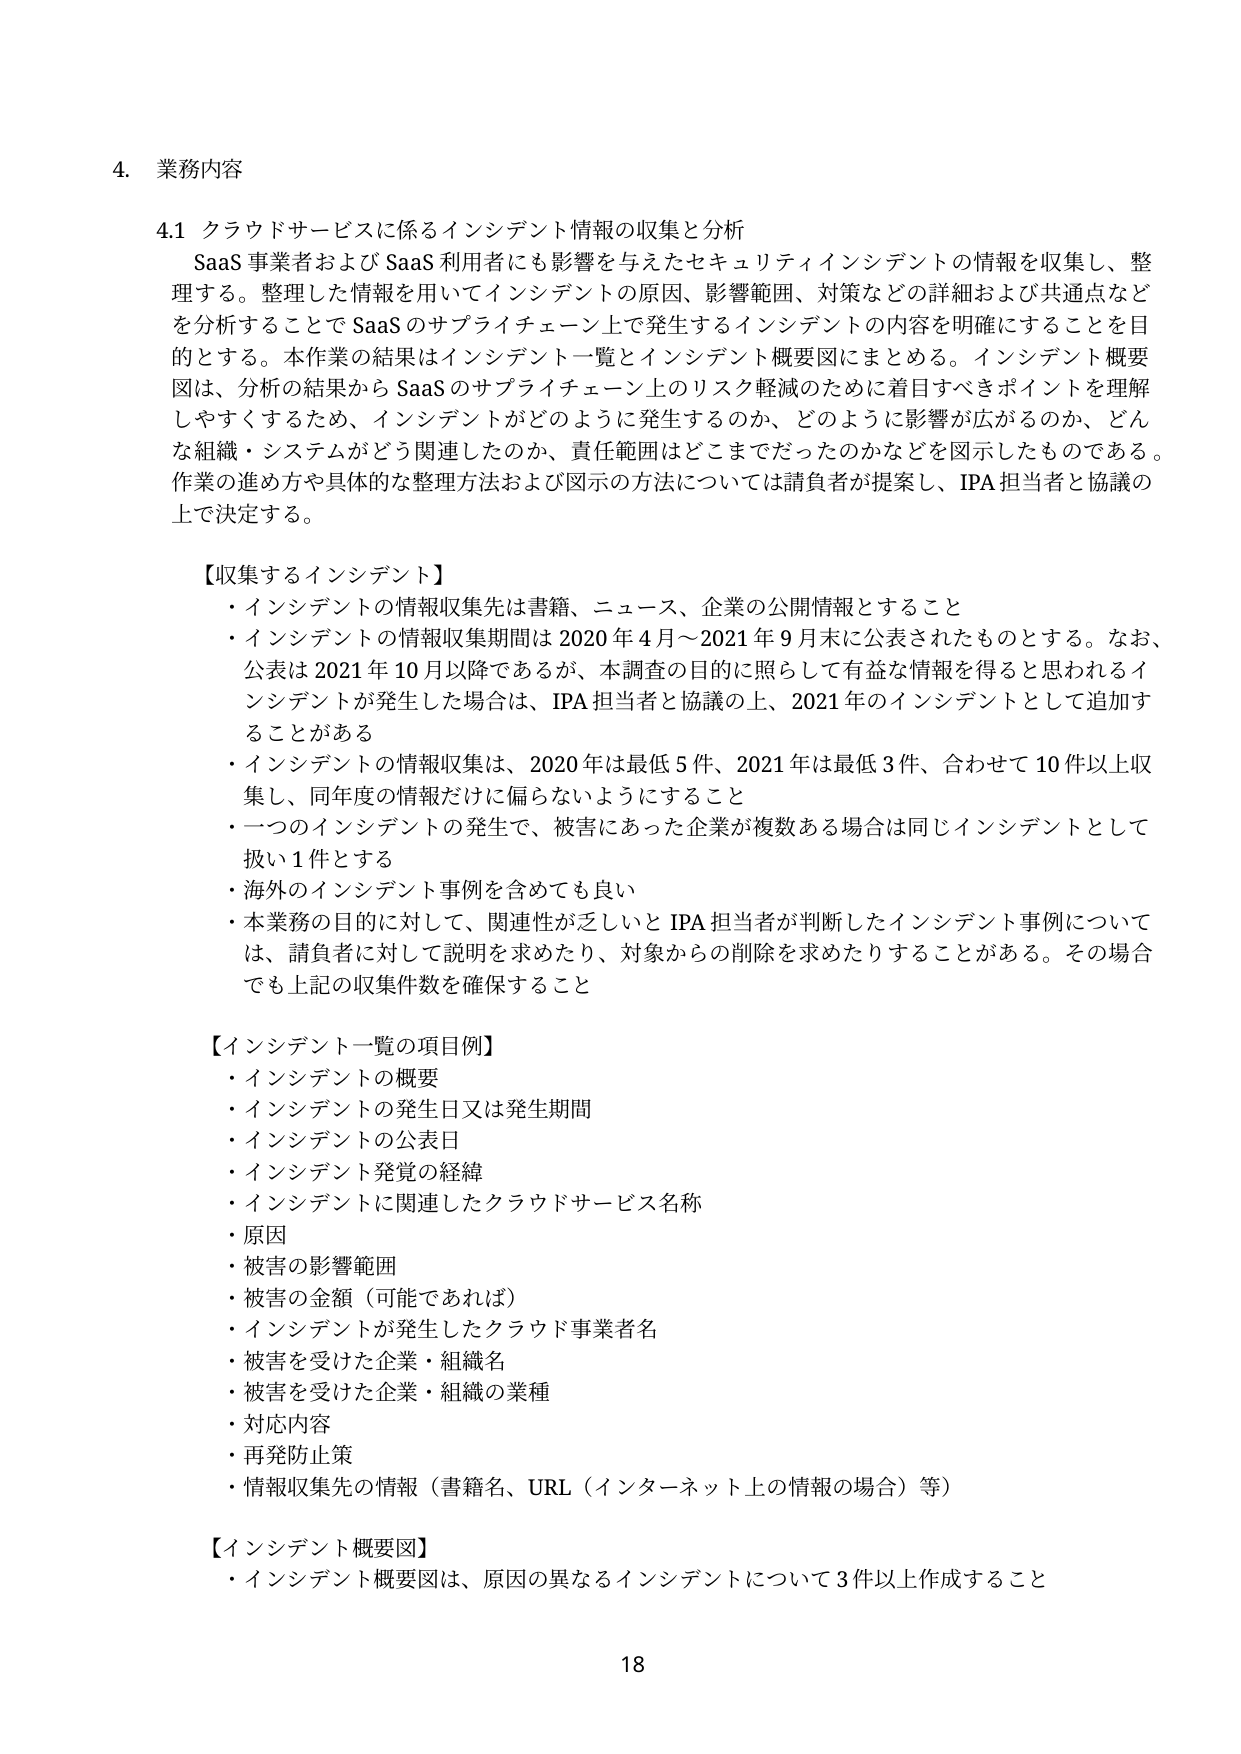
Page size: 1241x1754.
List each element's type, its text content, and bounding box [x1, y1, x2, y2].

list ・被害を受けた企業・組織名 [222, 1344, 1153, 1375]
list 【インシデント概要図】 [178, 1531, 1153, 1562]
list ・一つのインシデントの発生で、被害にあった企業が複数ある場合は同じインシデントとして扱い1件とする [222, 811, 1153, 873]
list ・インシデントの発生日又は発生期間 [222, 1092, 1153, 1124]
list ・原因 [222, 1218, 1153, 1249]
list ・インシデントの情報収集先は書籍、ニュース、企業の公開情報とすること [222, 590, 1153, 621]
list ・本業務の目的に対して、関連性が乏しいとIPA担当者が判断したインシデント事例については、請負者に対して説明を求めたり、対象からの削除を求めたりすることがある。その場合でも上記の収集件数を確保すること [222, 905, 1153, 999]
list ・インシデント発覚の経緯 [222, 1155, 1153, 1187]
subtitle クラウドサービスに係るインシデント情報の収集と分析 [156, 213, 1153, 245]
list ・インシデントに関連したクラウドサービス名称 [222, 1187, 1153, 1218]
list ・海外のインシデント事例を含めても良い [222, 873, 1153, 905]
list ・被害の影響範囲 [222, 1249, 1153, 1281]
list ・インシデントの情報収集期間は2020年4月～2021年9月末に公表されたものとする。なお、公表は2021年10月以降であるが、本調査の目的に照らして有益な情報を得ると思われるインシデントが発生した場合は、IPA担当者と協議の上、2021年のインシデントとして追加することがある [222, 621, 1153, 747]
list ・被害の金額（可能であれば） [222, 1281, 1153, 1312]
list ・インシデントが発生したクラウド事業者名 [222, 1312, 1153, 1344]
subtitle 業務内容 [112, 152, 1153, 184]
list SaaS事業者およびSaaS利用者にも影響を与えたセキュリティインシデントの情報を収集し、整理する。整理した情報を用いてインシデントの原因、影響範囲、対策などの詳細および共通点などを分析することでSaaSのサプライチェーン上で発生するインシデントの内容を明確にすることを目的とする。本作業の結果はインシデント一覧とインシデント概要図にまとめる。インシデント概要図は、分析の結果からSaaSのサプライチェーン上のリスク軽減のために着目すべきポイントを理解しやすくするため、インシデントがどのように発生するのか、どのように影響が広がるのか、どんな組織・システムがどう関連したのか、責任範囲はどこまでだったのかなどを図示したものである。作業の進め方や具体的な整理方法および図示の方法については請負者が提案し、IPA担当者と協議の上で決定する。 [172, 245, 1153, 529]
list ・インシデントの情報収集は、2020年は最低5件、2021年は最低3件、合わせて10件以上収集し、同年度の情報だけに偏らないようにすること [222, 747, 1153, 811]
list ・インシデントの概要 [222, 1061, 1153, 1092]
list ・情報収集先の情報（書籍名、URL（インターネット上の情報の場合）等） [222, 1470, 1153, 1501]
list 【収集するインシデント】 [172, 558, 1153, 590]
list ・被害を受けた企業・組織の業種 [222, 1375, 1153, 1407]
list ・インシデントの公表日 [222, 1124, 1153, 1155]
list ・再発防止策 [222, 1438, 1153, 1470]
list 【インシデント一覧の項目例】 [200, 1029, 1153, 1061]
list ・インシデント概要図は、原因の異なるインシデントについて3件以上作成すること [222, 1562, 1153, 1594]
list ・対応内容 [222, 1407, 1153, 1438]
